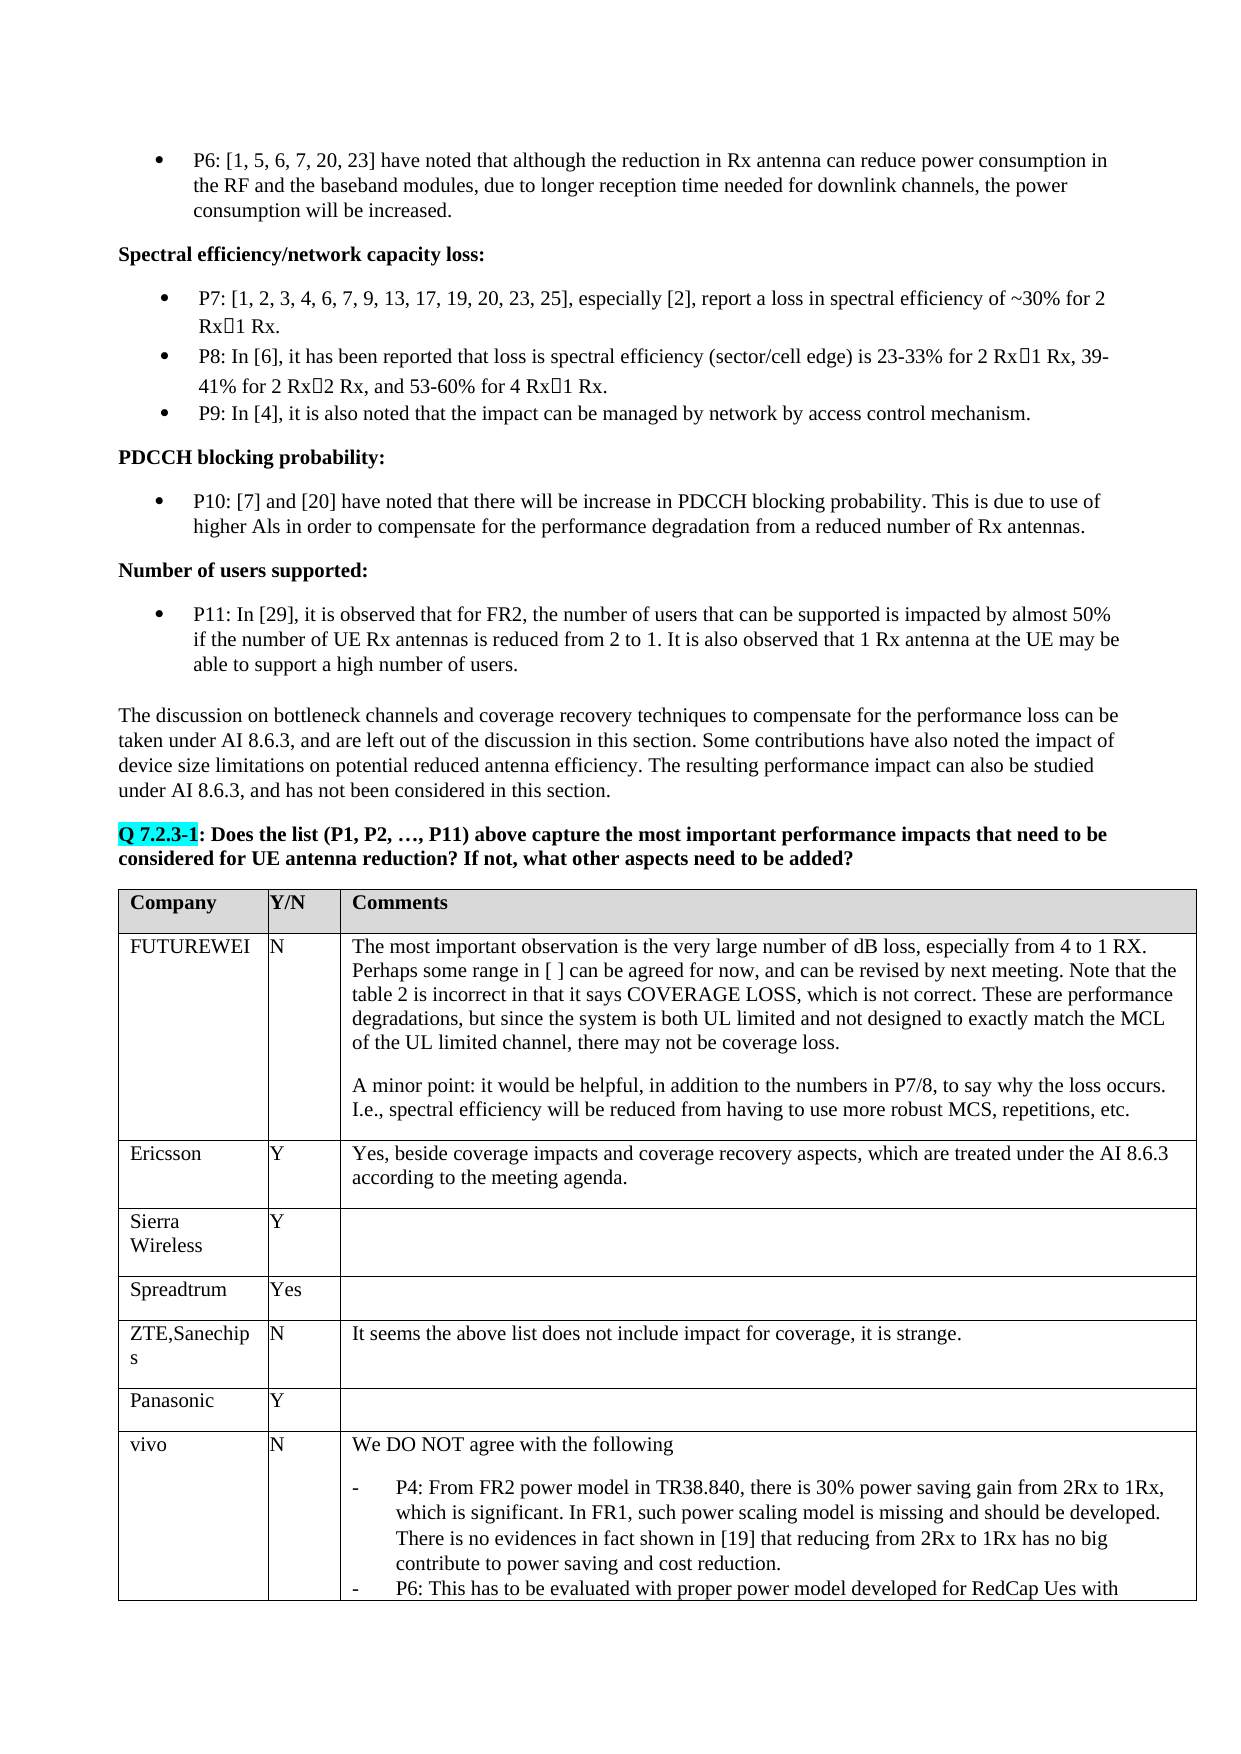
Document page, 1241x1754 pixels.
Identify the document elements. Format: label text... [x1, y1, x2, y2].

table_cell Y [269, 1389, 340, 1431]
table_cell [341, 1209, 1196, 1276]
table_cell ZTE,Sanechips [119, 1321, 268, 1387]
list P9: In [4], it is also noted that the impact can be managed by network by access control mechanism. [161, 401, 1122, 425]
table_cell N [269, 1432, 340, 1600]
table_cell N [269, 934, 340, 1140]
table_cell Yes [269, 1277, 340, 1319]
text PDCCH blocking probability: [118, 444, 1122, 469]
table_cell Ericsson [119, 1141, 268, 1208]
list P11: In [29], it is observed that for FR2, the number of users that can be supported is impacted by almost 50% if the number of UE Rx antennas is reduced from 2 to 1. It is also observed that 1 Rx antenna at the UE may be able to support a high number of users. [156, 602, 1122, 676]
table_header Comments [341, 890, 1196, 933]
table_cell [341, 1277, 1196, 1319]
table_cell vivo [119, 1432, 268, 1600]
table_cell Y [269, 1209, 340, 1276]
table_cell Spreadtrum [119, 1277, 268, 1319]
table_cell The most important observation is the very large number of dB loss, especially from 4 to 1 RX. Perhaps some range in [ ] can be agreed for now, and can be revised by next meeting. Note that the table 2 is incorrect in that it says COVERAGE LOSS, which is not correct. These are performance degradations, but since the system is both UL limited and not designed to exactly match the MCL of the UL limited channel, there may not be coverage loss. A minor point: it would be helpful, in addition to the numbers in P7/8, to say why the loss occurs. I.e., spectral efficiency will be reduced from having to use more robust MCS, repetitions, etc. [341, 934, 1196, 1140]
table_cell Sierra Wireless [119, 1209, 268, 1276]
table_cell FUTUREWEI [119, 934, 268, 1140]
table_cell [341, 1432, 1196, 1600]
table_header Company [119, 890, 268, 933]
table_cell N [269, 1321, 340, 1387]
list P6: [1, 5, 6, 7, 20, 23] have noted that although the reduction in Rx antenna can reduce power consumption in the RF and the baseband modules, due to longer reception time needed for downlink channels, the power consumption will be increased. [156, 147, 1122, 222]
table_cell [341, 1389, 1196, 1431]
table_cell It seems the above list does not include impact for coverage, it is strange. [341, 1321, 1196, 1387]
text Q 7.2.3-1: Does the list (P1, P2, …, P11) above capture the most important performance impacts that need to be considered for UE antenna reduction? If not, what other aspects need to be added? [118, 822, 1122, 870]
list The discussion on bottleneck channels and coverage recovery techniques to compensate for the performance loss can be taken under AI 8.6.3, and are left out of the discussion in this section. Some contributions have also noted the impact of device size limitations on potential reduced antenna efficiency. The resulting performance impact can also be studied under AI 8.6.3, and has not been considered in this section. [118, 702, 1122, 802]
text Spectral efficiency/network capacity loss: [118, 242, 1122, 266]
table_cell Yes, beside coverage impacts and coverage recovery aspects, which are treated under the AI 8.6.3 according to the meeting agenda. [341, 1141, 1196, 1208]
list P8: In [6], it has been reported that loss is spectral efficiency (sector/cell edge) is 23-33% for 2 Rx1 Rx, 39-41% for 2 Rx2 Rx, and 53-60% for 4 Rx1 Rx. [161, 341, 1122, 399]
table_cell Panasonic [119, 1389, 268, 1431]
table_cell Y [269, 1141, 340, 1208]
list P7: [1, 2, 3, 4, 6, 7, 9, 13, 17, 19, 20, 23, 25], especially [2], report a loss in spectral efficiency of ~30% for 2 Rx1 Rx. [161, 286, 1122, 340]
text Number of users supported: [118, 558, 1122, 582]
list P10: [7] and [20] have noted that there will be increase in PDCCH blocking probability. This is due to use of higher Als in order to compensate for the performance degradation from a reduced number of Rx antennas. [156, 488, 1122, 538]
table_header Y/N [269, 890, 340, 933]
